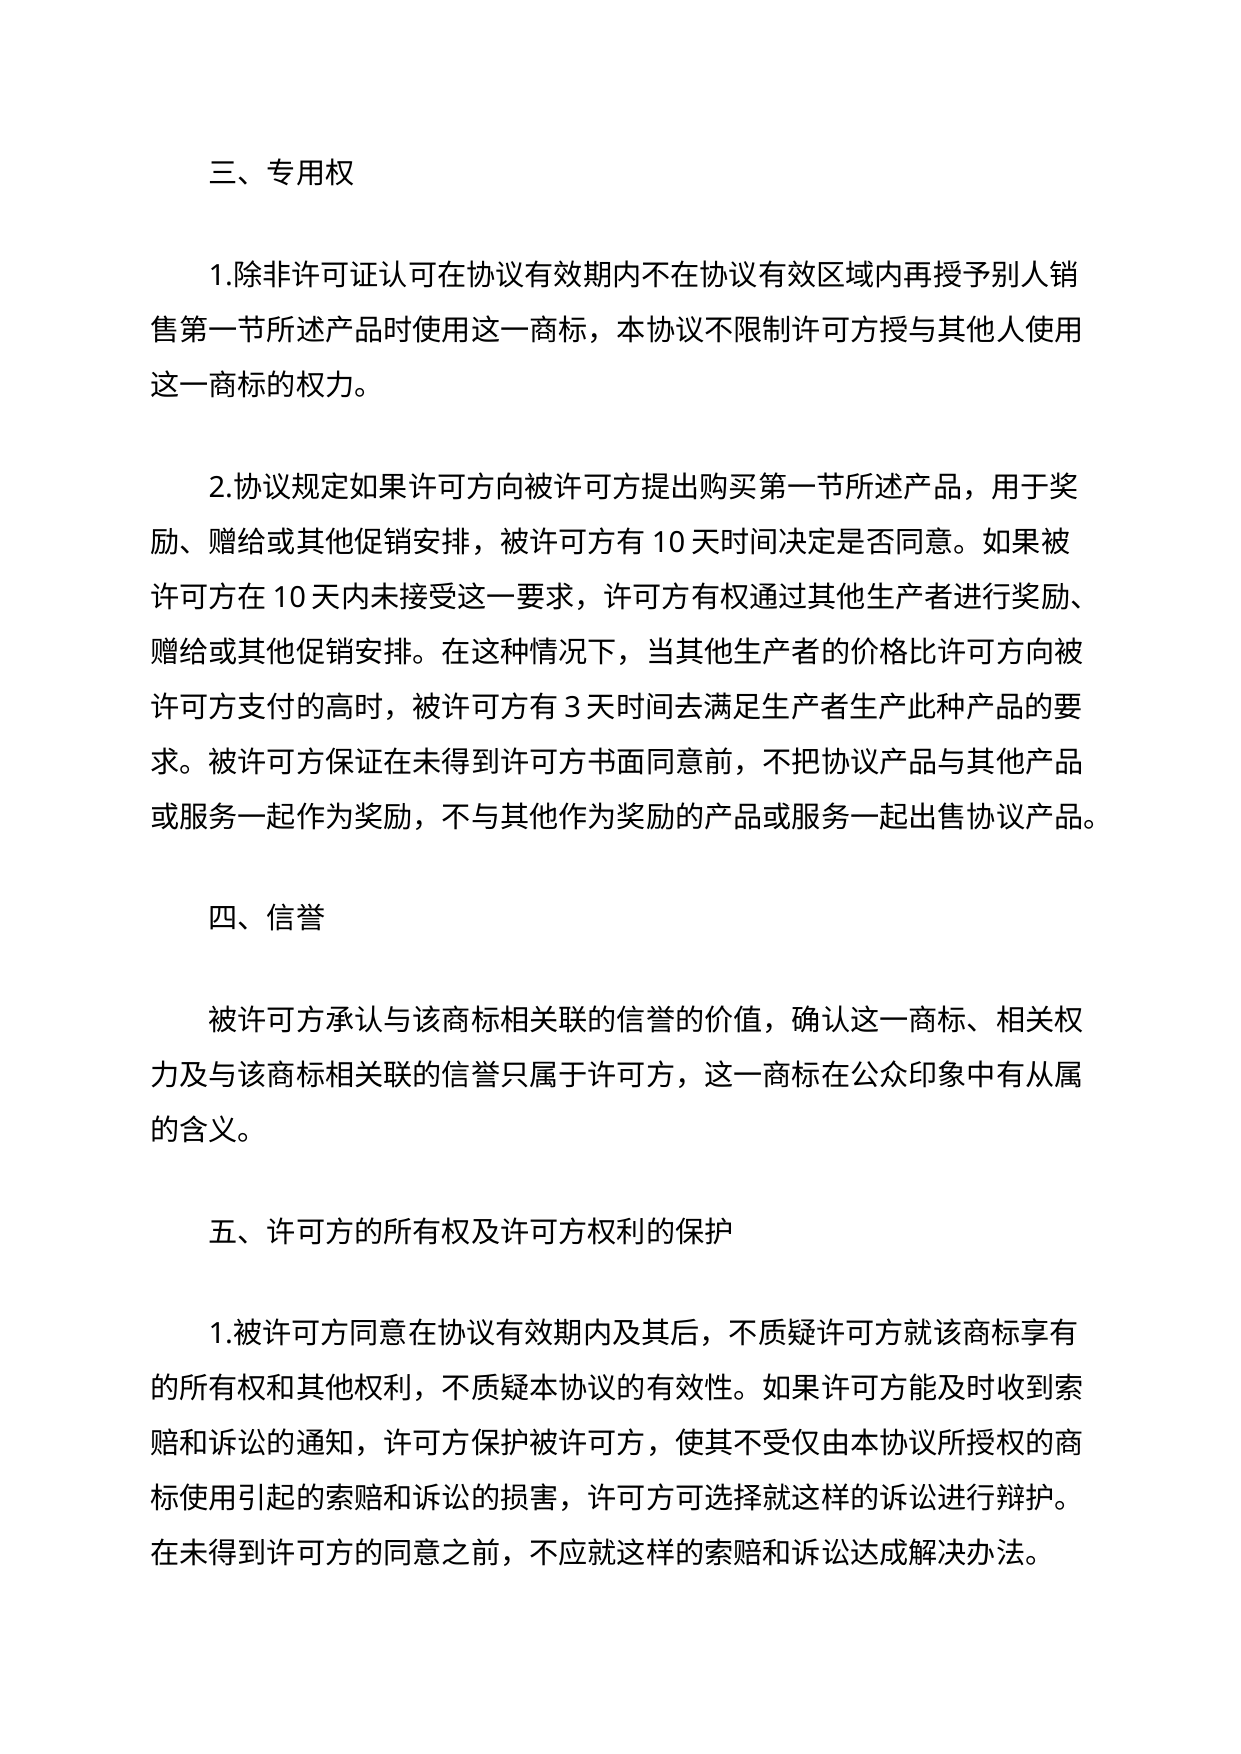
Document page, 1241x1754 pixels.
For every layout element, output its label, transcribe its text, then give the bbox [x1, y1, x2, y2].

text 1.除非许可证认可在协议有效期内不在协议有效区域内再授予别人销售第一节所述产品时使用这一商标，本协议不限制许可方授与其他人使用这一商标的权力。 [150, 252, 1090, 404]
text 四、信誉 [150, 895, 1090, 937]
text 被许可方承认与该商标相关联的信誉的价值，确认这一商标、相关权力及与该商标相关联的信誉只属于许可方，这一商标在公众印象中有从属的含义。 [150, 997, 1090, 1149]
text 1.被许可方同意在协议有效期内及其后，不质疑许可方就该商标享有的所有权和其他权利，不质疑本协议的有效性。如果许可方能及时收到索赔和诉讼的通知，许可方保护被许可方，使其不受仅由本协议所授权的商标使用引起的索赔和诉讼的损害，许可方可选择就这样的诉讼进行辩护。在未得到许可方的同意之前，不应就这样的索赔和诉讼达成解决办法。 [150, 1310, 1090, 1572]
text 五、许可方的所有权及许可方权利的保护 [150, 1208, 1090, 1251]
text 三、专用权 [150, 150, 1090, 192]
text 2.协议规定如果许可方向被许可方提出购买第一节所述产品，用于奖励、赠给或其他促销安排，被许可方有10天时间决定是否同意。如果被许可方在10天内未接受这一要求，许可方有权通过其他生产者进行奖励、赠给或其他促销安排。在这种情况下，当其他生产者的价格比许可方向被许可方支付的高时，被许可方有3天时间去满足生产者生产此种产品的要求。被许可方保证在未得到许可方书面同意前，不把协议产品与其他产品或服务一起作为奖励，不与其他作为奖励的产品或服务一起出售协议产品。 [150, 463, 1090, 836]
